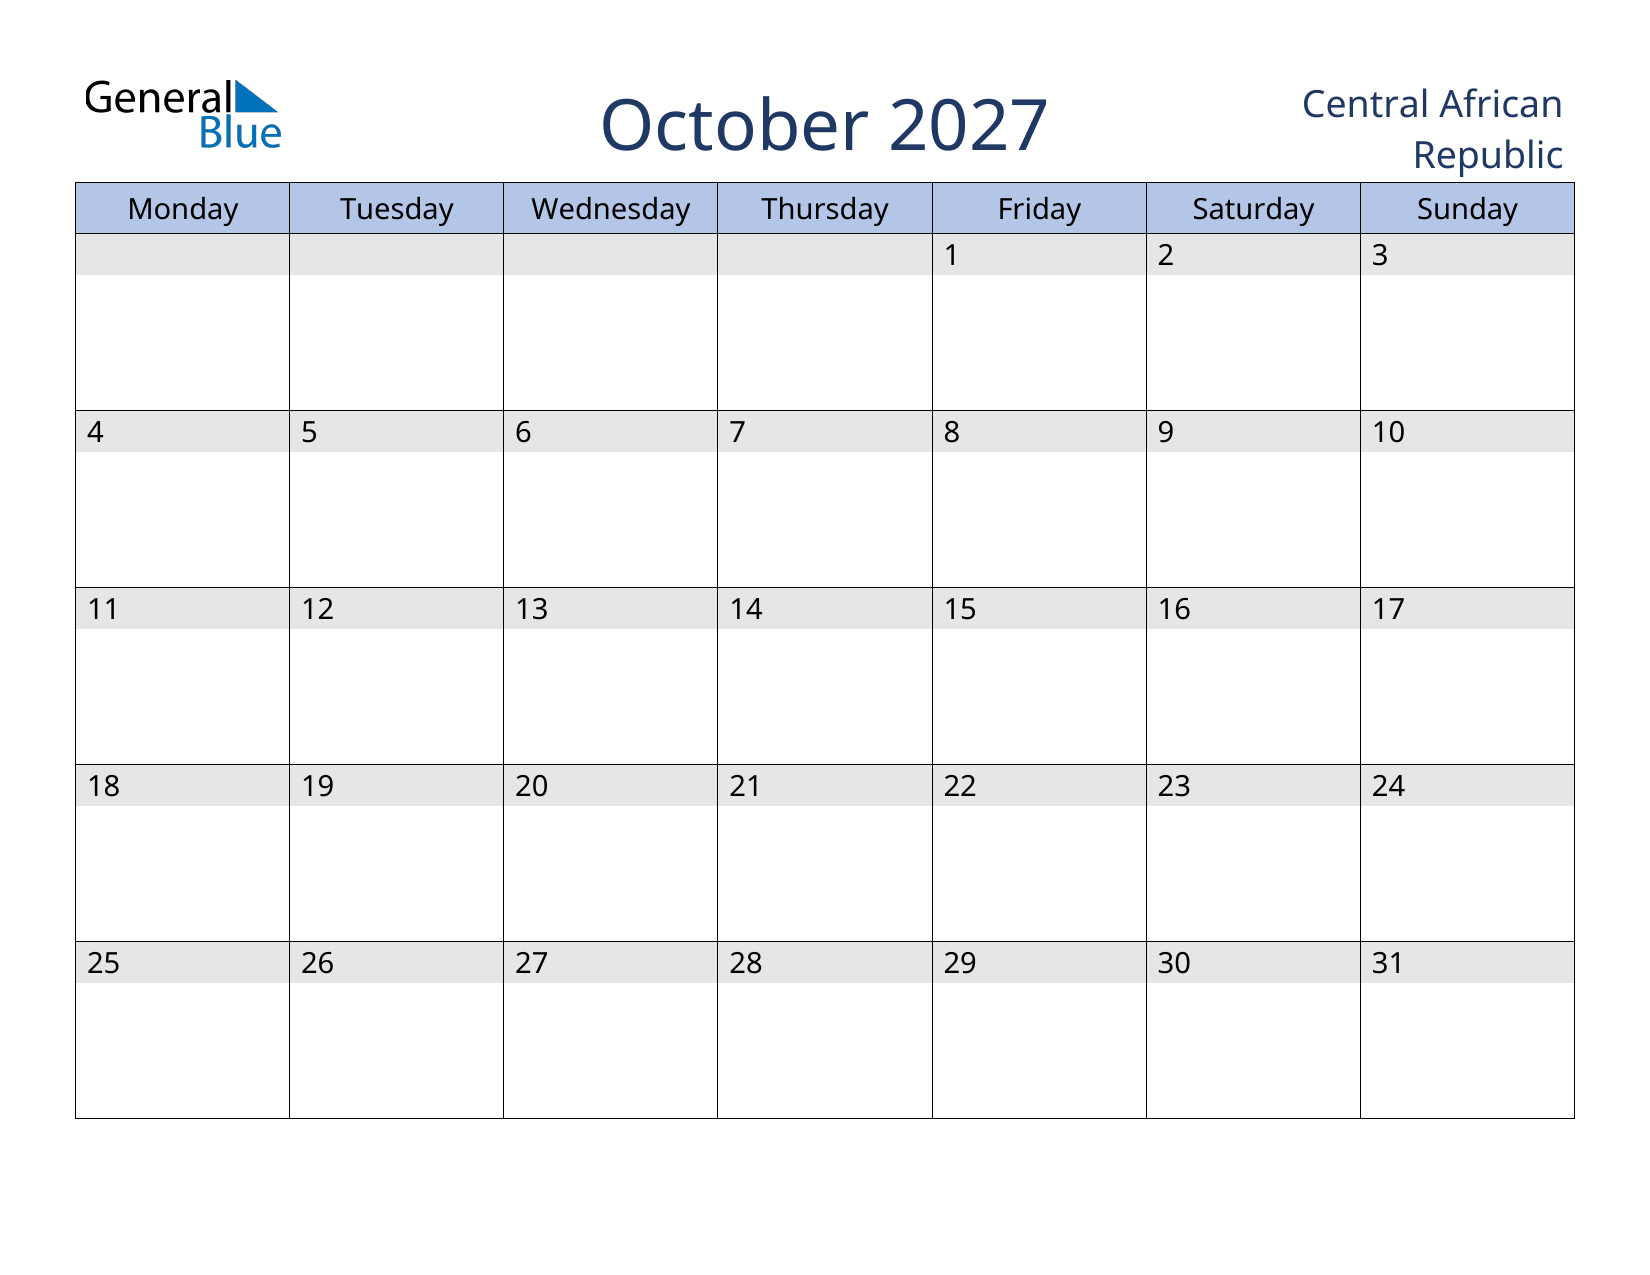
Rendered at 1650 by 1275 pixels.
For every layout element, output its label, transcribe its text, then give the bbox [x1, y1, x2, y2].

table_cell [290, 983, 503, 1118]
table_header [76, 75, 503, 182]
table_cell 4 [76, 411, 289, 452]
table_cell [718, 234, 932, 275]
table_cell [290, 234, 503, 275]
table_cell 20 [504, 765, 717, 806]
table_cell 25 [76, 942, 289, 983]
table_cell 15 [933, 588, 1146, 629]
table_cell [1361, 275, 1574, 410]
table_cell 5 [290, 411, 503, 452]
table_cell 13 [504, 588, 717, 629]
picture [86, 80, 281, 148]
table_cell 26 [290, 942, 503, 983]
table_cell [718, 806, 932, 941]
table_cell 2 [1147, 234, 1360, 275]
table_cell [933, 629, 1146, 764]
table_cell [1147, 983, 1360, 1118]
table_cell [1361, 983, 1574, 1118]
table_cell [504, 452, 717, 587]
table_cell 19 [290, 765, 503, 806]
table_cell 14 [718, 588, 932, 629]
table_cell Monday [76, 183, 289, 233]
table_header Central African Republic [1146, 75, 1574, 182]
table_cell [504, 983, 717, 1118]
table_cell 17 [1361, 588, 1574, 629]
table_cell 28 [718, 942, 932, 983]
table_cell [718, 629, 932, 764]
table_cell [290, 629, 503, 764]
table_cell [933, 983, 1146, 1118]
table_cell [290, 275, 503, 410]
table_cell 6 [504, 411, 717, 452]
table_cell [76, 983, 289, 1118]
table_cell [76, 452, 289, 587]
table_cell 10 [1361, 411, 1574, 452]
table_cell 11 [76, 588, 289, 629]
table_cell [718, 275, 932, 410]
table_cell [76, 275, 289, 410]
table_cell [504, 275, 717, 410]
table_cell 24 [1361, 765, 1574, 806]
table_cell 1 [933, 234, 1146, 275]
table_cell Thursday [718, 183, 932, 233]
table_cell [290, 806, 503, 941]
table_cell 3 [1361, 234, 1574, 275]
table_cell [718, 452, 932, 587]
table_cell 23 [1147, 765, 1360, 806]
table_cell Tuesday [290, 183, 503, 233]
table_cell 21 [718, 765, 932, 806]
table_cell [76, 629, 289, 764]
table_cell 7 [718, 411, 932, 452]
table_cell [1147, 452, 1360, 587]
table_cell Friday [933, 183, 1146, 233]
table_cell 31 [1361, 942, 1574, 983]
table_cell 18 [76, 765, 289, 806]
table_cell 12 [290, 588, 503, 629]
table_cell [504, 234, 717, 275]
table_cell [933, 806, 1146, 941]
table_cell 29 [933, 942, 1146, 983]
table_cell Wednesday [504, 183, 717, 233]
table_cell 22 [933, 765, 1146, 806]
table_cell [76, 234, 289, 275]
table_cell [504, 629, 717, 764]
table_header October 2027 [504, 75, 1146, 182]
table_cell [1147, 806, 1360, 941]
table_cell [1147, 629, 1360, 764]
table_cell [290, 452, 503, 587]
table_cell [933, 275, 1146, 410]
table_cell 27 [504, 942, 717, 983]
table_cell 16 [1147, 588, 1360, 629]
table_cell [718, 983, 932, 1118]
table_cell Saturday [1147, 183, 1360, 233]
table_cell 9 [1147, 411, 1360, 452]
table_cell [1147, 275, 1360, 410]
table_cell [1361, 806, 1574, 941]
table_cell [1361, 452, 1574, 587]
table_cell [1361, 629, 1574, 764]
table_cell [504, 806, 717, 941]
table_cell [933, 452, 1146, 587]
table_cell 8 [933, 411, 1146, 452]
table_cell 30 [1147, 942, 1360, 983]
table_cell [76, 806, 289, 941]
table_cell Sunday [1361, 183, 1574, 233]
